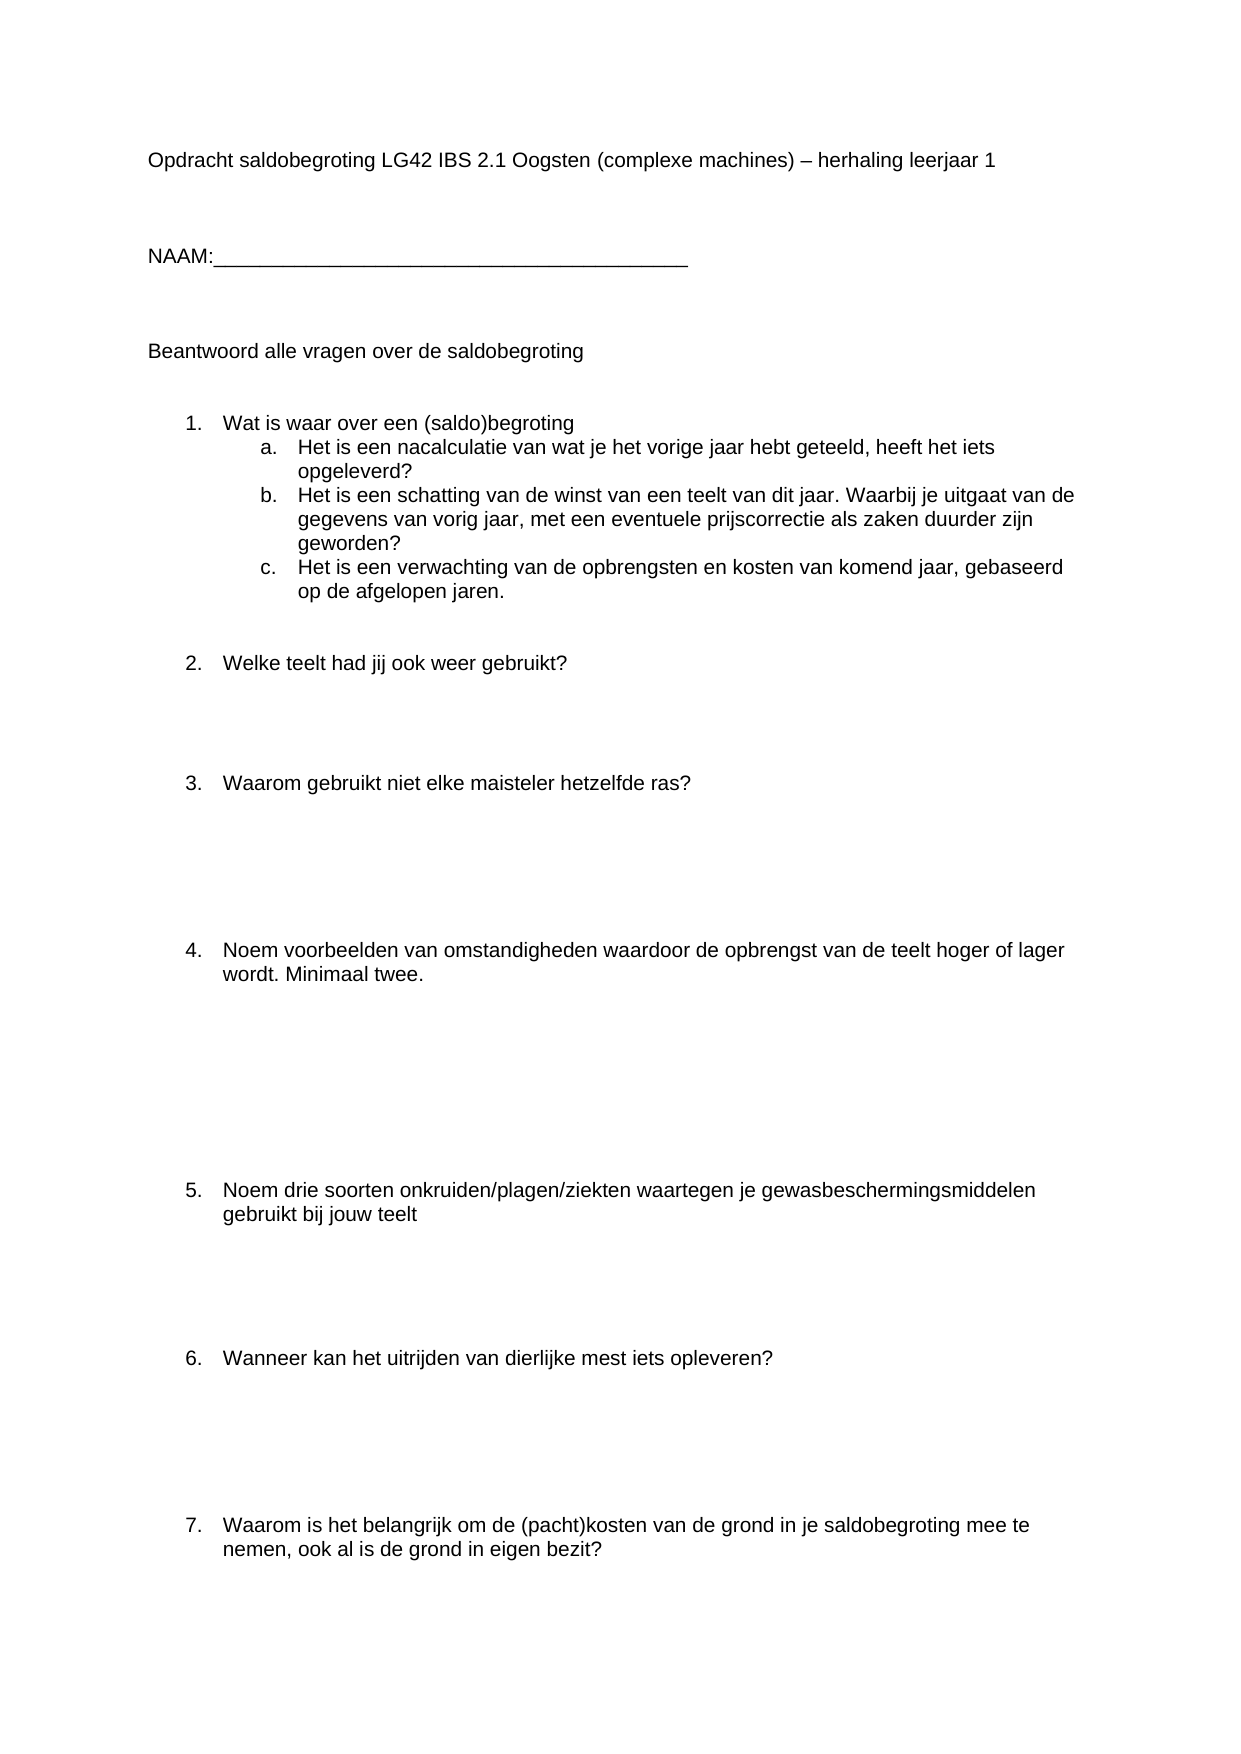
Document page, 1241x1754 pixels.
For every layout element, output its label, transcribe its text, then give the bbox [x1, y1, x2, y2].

list Wanneer kan het uitrijden van dierlijke mest iets opleveren? [185, 1346, 1093, 1369]
list Waarom is het belangrijk om de (pacht)kosten van de grond in je saldobegroting mee te nemen, ook al is de grond in eigen bezit? [185, 1513, 1093, 1561]
list Waarom gebruikt niet elke maisteler hetzelfde ras? [185, 771, 1093, 794]
text Opdracht saldobegroting LG42 IBS 2.1 Oogsten (complexe machines) – herhaling leerjaar 1 [148, 148, 1093, 172]
list Noem voorbeelden van omstandigheden waardoor de opbrengst van de teelt hoger of lager wordt. Minimaal twee. [185, 938, 1093, 986]
list Het is een schatting van de winst van een teelt van dit jaar. Waarbij je uitgaat van de gegevens van vorig jaar, met een eventuele prijscorrectie als zaken duurder zijn geworden? [260, 483, 1093, 555]
list Het is een verwachting van de opbrengsten en kosten van komend jaar, gebaseerd op de afgelopen jaren. [260, 555, 1093, 603]
list Noem drie soorten onkruiden/plagen/ziekten waartegen je gewasbeschermingsmiddelen gebruikt bij jouw teelt [185, 1178, 1093, 1226]
list Welke teelt had jij ook weer gebruikt? [185, 651, 1093, 675]
list Wat is waar over een (saldo)begroting [185, 411, 1093, 435]
list Het is een nacalculatie van wat je het vorige jaar hebt geteeld, heeft het iets opgeleverd? [260, 435, 1093, 483]
text NAAM:_________________________________________ [148, 243, 1093, 267]
text Beantwoord alle vragen over de saldobegroting [148, 339, 1093, 363]
